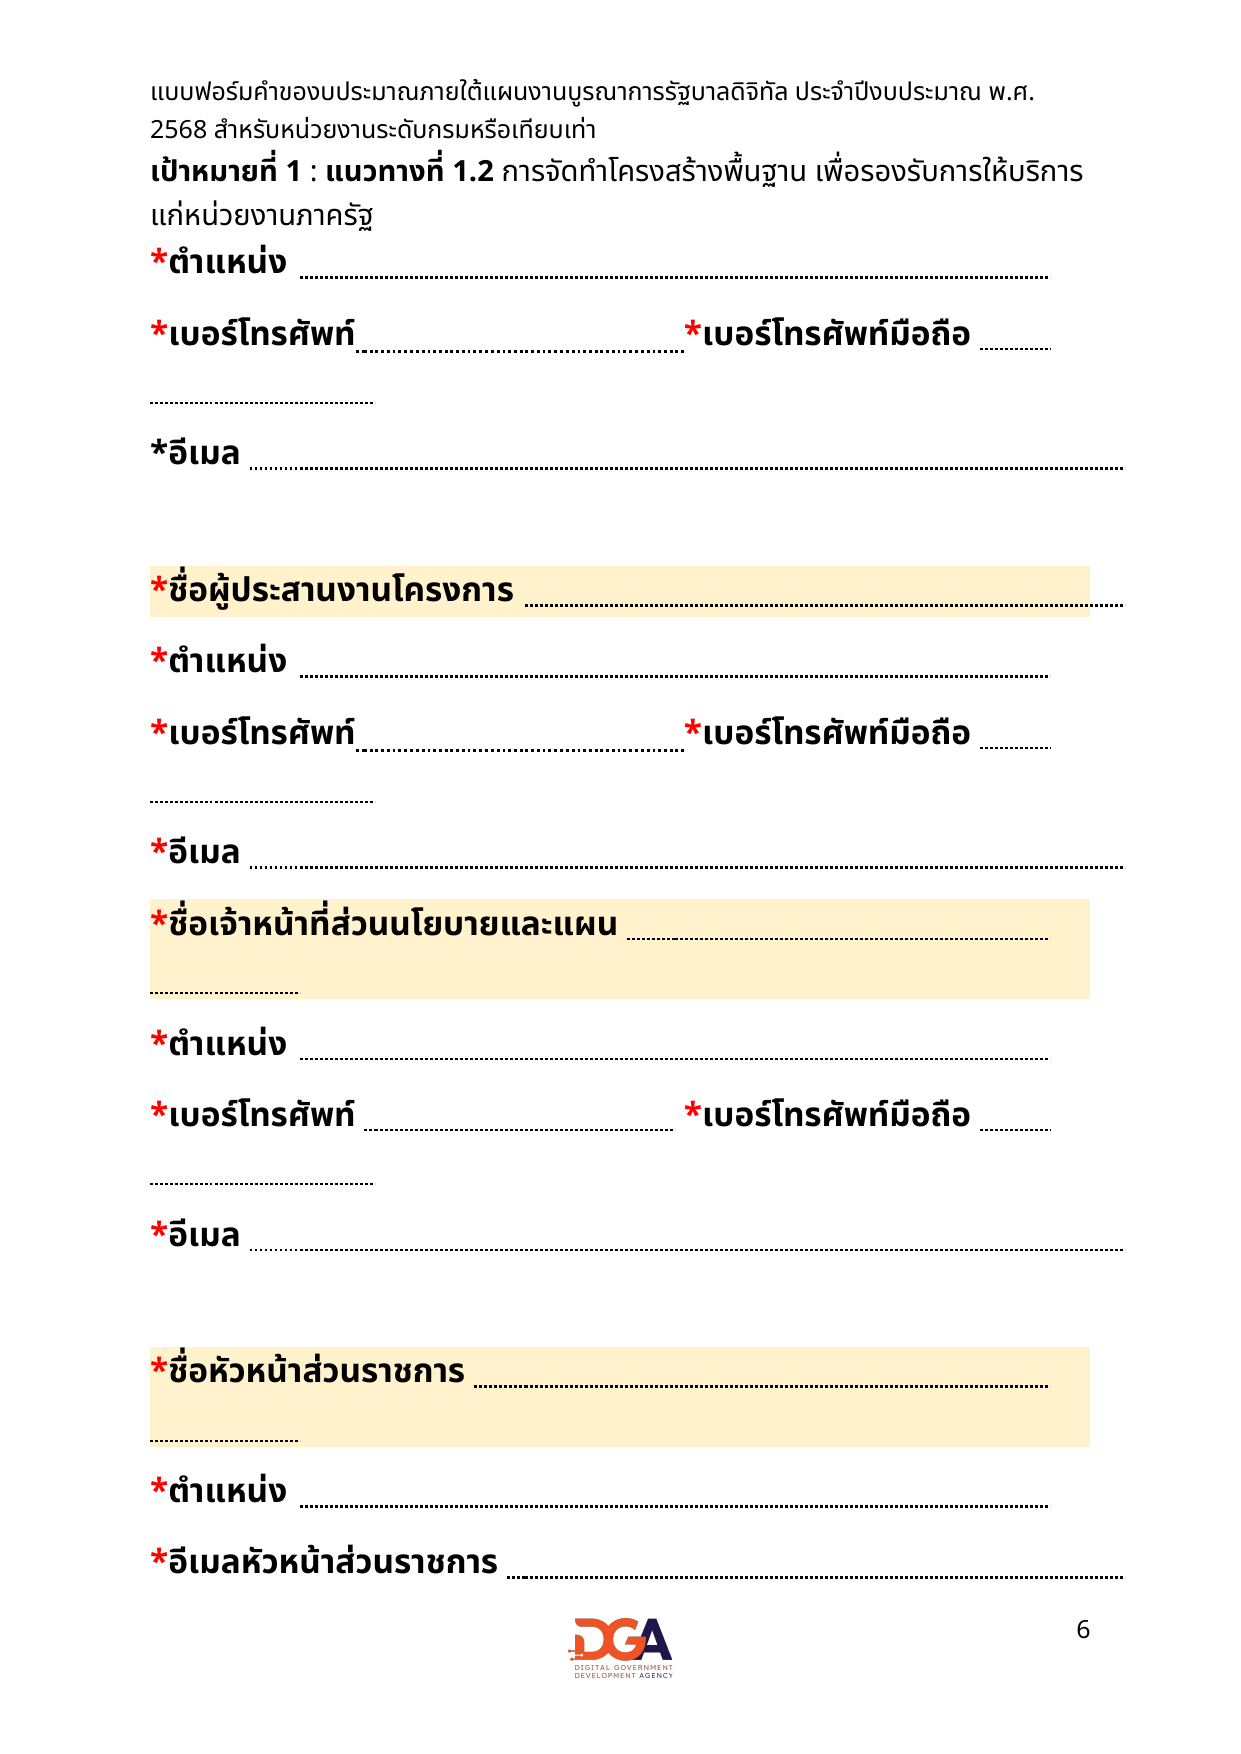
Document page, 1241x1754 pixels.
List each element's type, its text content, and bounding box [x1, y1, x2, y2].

picture [568, 1618, 673, 1678]
text *ชื่อหัวหน้าส่วนราชการ [150, 1347, 1090, 1447]
text *ชื่อผู้ประสานงานโครงการ [150, 566, 1090, 617]
text *เบอร์โทรศัพท์ *เบอร์โทรศัพท์มือถือ [150, 708, 1090, 808]
text *เบอร์โทรศัพท์ *เบอร์โทรศัพท์มือถือ [150, 1091, 1090, 1190]
text *ตำแหน่ง [150, 1019, 1090, 1070]
text *ตำแหน่ง [150, 238, 1090, 289]
text *เบอร์โทรศัพท์ *เบอร์โทรศัพท์มือถือ [150, 309, 1090, 409]
text *อีเมล [150, 828, 1090, 879]
text *อีเมลหัวหน้าส่วนราชการ [150, 1538, 1090, 1589]
text *ตำแหน่ง [150, 1467, 1090, 1518]
text *ตำแหน่ง [150, 637, 1090, 688]
text *ชื่อเจ้าหน้าที่ส่วนนโยบายและแผน [150, 899, 1090, 999]
text *อีเมล [150, 429, 1090, 480]
text *อีเมล [150, 1210, 1090, 1261]
